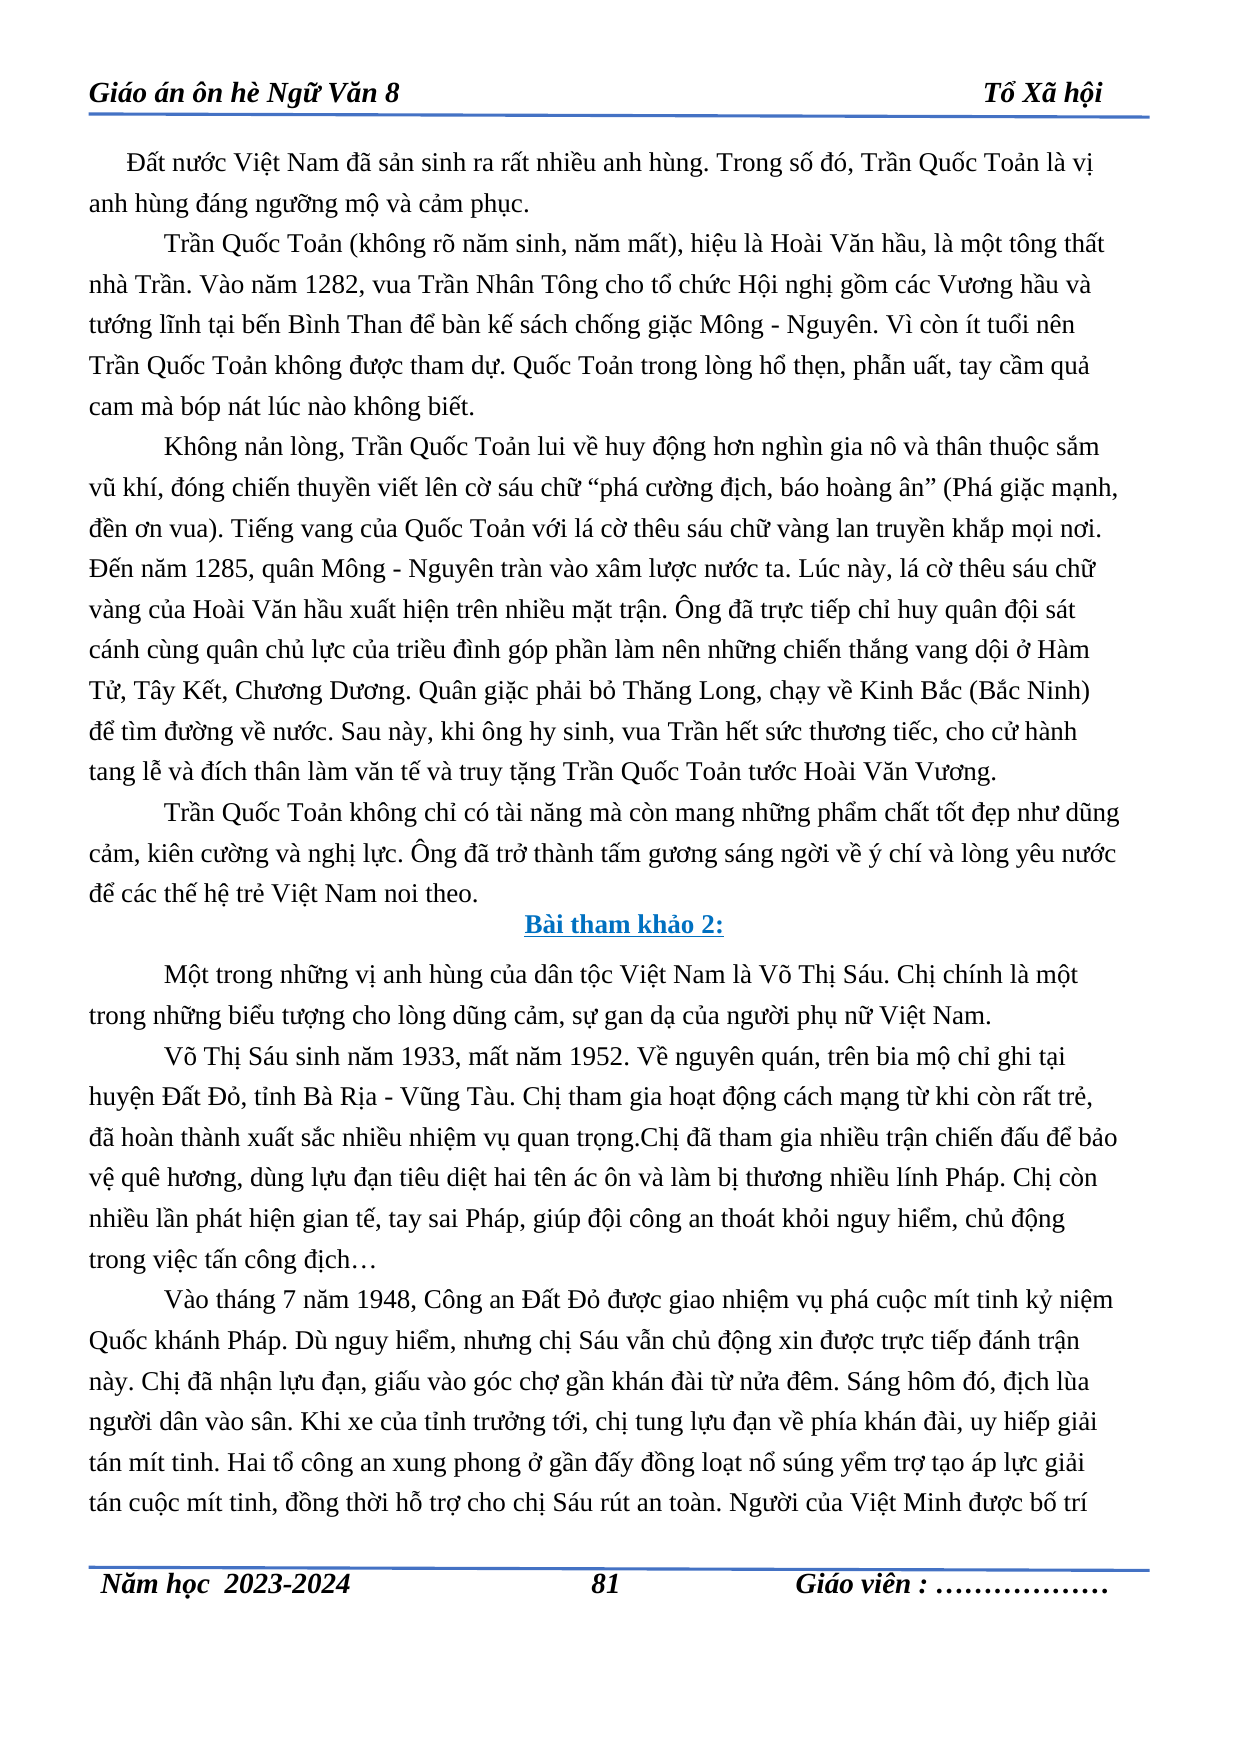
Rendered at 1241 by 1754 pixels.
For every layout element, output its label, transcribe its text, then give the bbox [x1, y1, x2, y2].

text Trần Quốc Toản không chỉ có tài năng mà còn mang những phẩm chất tốt đẹp như dũng cảm, kiên cường và nghị lực. Ông đã trở thành tấm gương sáng ngời về ý chí và lòng yêu nước để các thế hệ trẻ Việt Nam noi theo. [89, 787, 1122, 908]
text Không nản lòng, Trần Quốc Toản lui về huy động hơn nghìn gia nô và thân thuộc sắm vũ khí, đóng chiến thuyền viết lên cờ sáu chữ “phá cường địch, báo hoàng ân” (Phá giặc mạnh, đền ơn vua). Tiếng vang của Quốc Toản với lá cờ thêu sáu chữ vàng lan truyền khắp mọi nơi. Đến năm 1285, quân Mông - Nguyên tràn vào xâm lược nước ta. Lúc này, lá cờ thêu sáu chữ vàng của Hoài Văn hầu xuất hiện trên nhiều mặt trận. Ông đã trực tiếp chỉ huy quân đội sát cánh cùng quân chủ lực của triều đình góp phần làm nên những chiến thắng vang dội ở Hàm Tử, Tây Kết, Chương Dương. Quân giặc phải bỏ Thăng Long, chạy về Kinh Bắc (Bắc Ninh) để tìm đường về nước. Sau này, khi ông hy sinh, vua Trần hết sức thương tiếc, cho cử hành tang lễ và đích thân làm văn tế và truy tặng Trần Quốc Toản tước Hoài Văn Vương. [89, 421, 1122, 787]
text Võ Thị Sáu sinh năm 1933, mất năm 1952. Về nguyên quán, trên bia mộ chỉ ghi tại huyện Đất Đỏ, tỉnh Bà Rịa - Vũng Tàu. Chị tham gia hoạt động cách mạng từ khi còn rất trẻ, đã hoàn thành xuất sắc nhiều nhiệm vụ quan trọng.Chị đã tham gia nhiều trận chiến đấu để bảo vệ quê hương, dùng lựu đạn tiêu diệt hai tên ác ôn và làm bị thương nhiều lính Pháp. Chị còn nhiều lần phát hiện gian tế, tay sai Pháp, giúp đội công an thoát khỏi nguy hiểm, chủ động trong việc tấn công địch… [89, 1030, 1122, 1274]
text Trần Quốc Toản (không rõ năm sinh, năm mất), hiệu là Hoài Văn hầu, là một tông thất nhà Trần. Vào năm 1282, vua Trần Nhân Tông cho tổ chức Hội nghị gồm các Vương hầu và tướng lĩnh tại bến Bình Than để bàn kế sách chống giặc Mông - Nguyên. Vì còn ít tuổi nên Trần Quốc Toản không được tham dự. Quốc Toản trong lòng hổ thẹn, phẫn uất, tay cầm quả cam mà bóp nát lúc nào không biết. [89, 218, 1122, 421]
text Một trong những vị anh hùng của dân tộc Việt Nam là Võ Thị Sáu. Chị chính là một trong những biểu tượng cho lòng dũng cảm, sự gan dạ của người phụ nữ Việt Nam. [89, 949, 1122, 1030]
text Bài tham khảo 2: [126, 908, 1122, 939]
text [89, 1274, 1122, 1518]
text Đất nước Việt Nam đã sản sinh ra rất nhiều anh hùng. Trong số đó, Trần Quốc Toản là vị anh hùng đáng ngưỡng mộ và cảm phục. [89, 137, 1122, 218]
